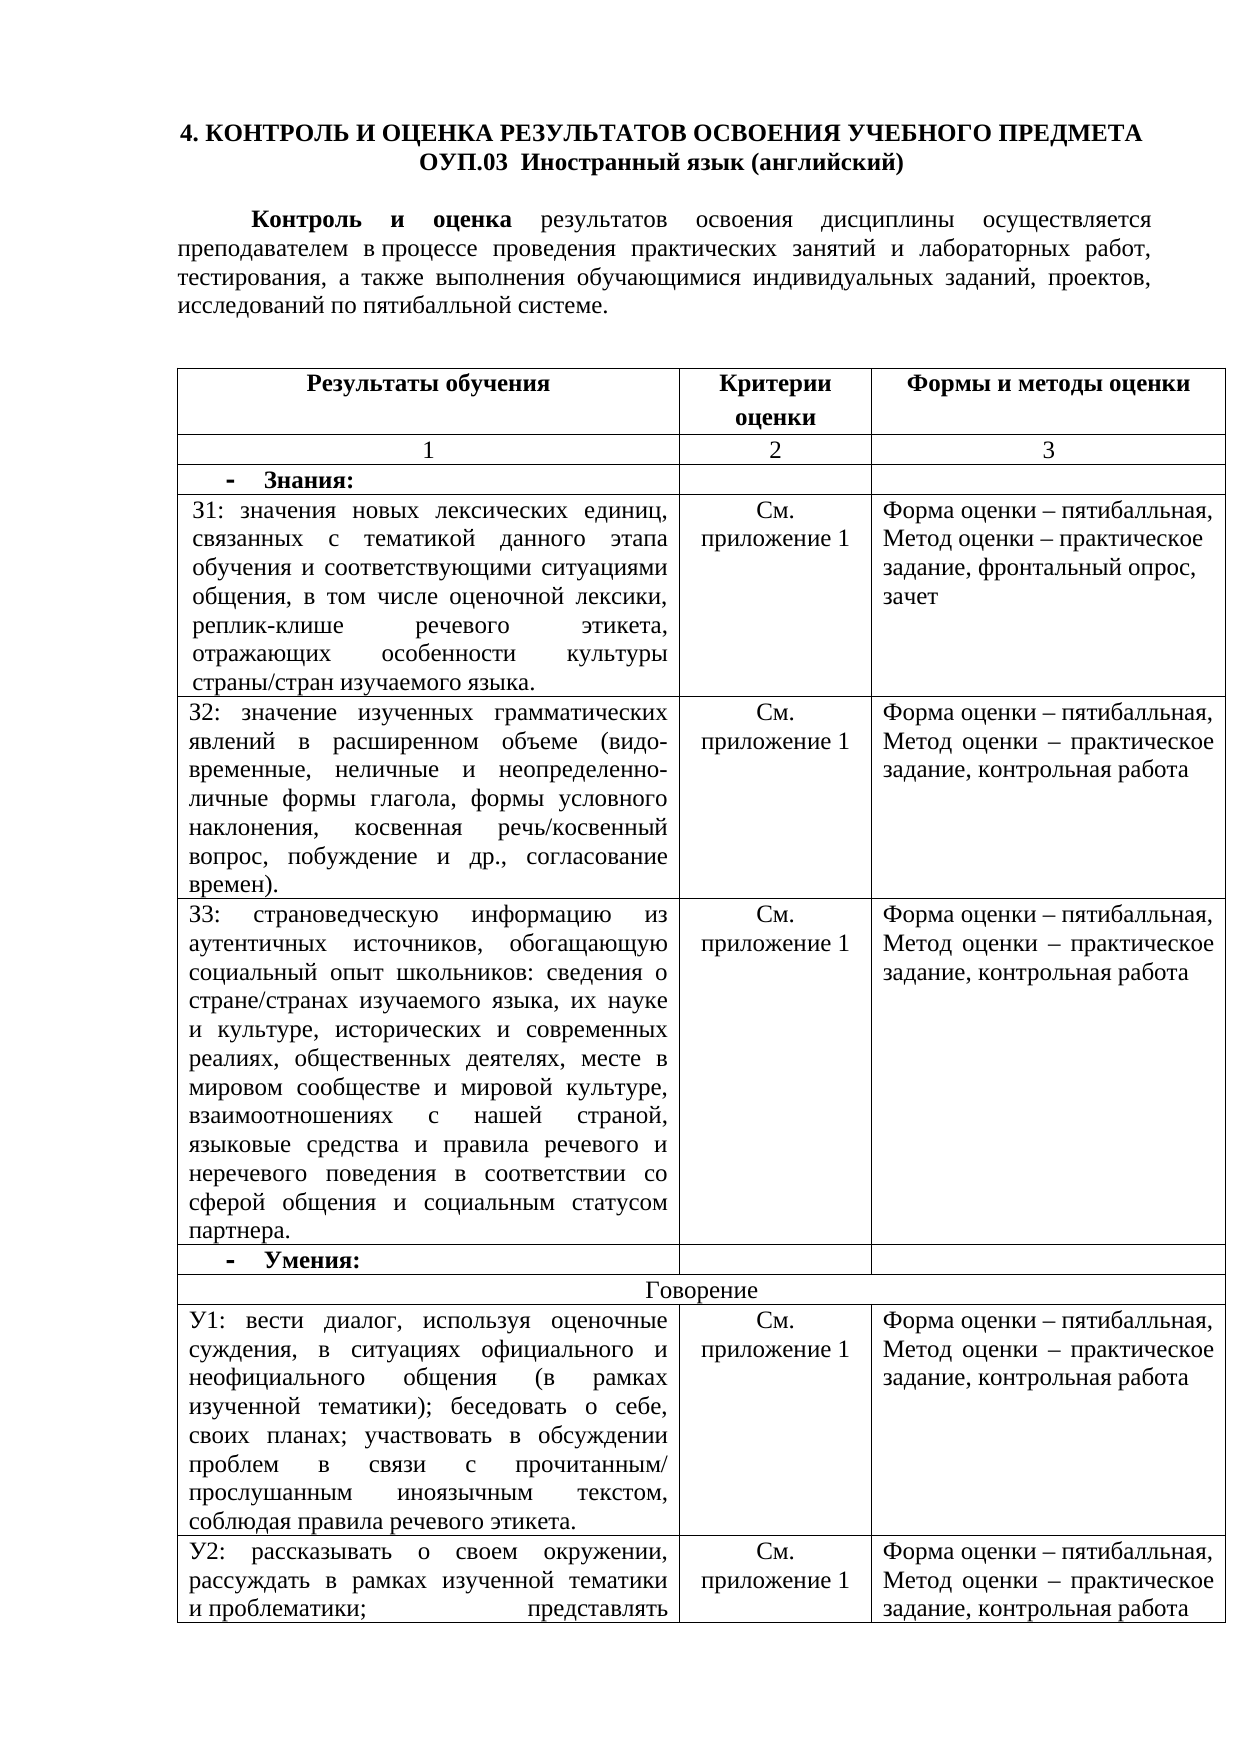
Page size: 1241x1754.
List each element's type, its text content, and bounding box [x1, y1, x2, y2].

table_cell См. приложение 1 [680, 1305, 871, 1535]
table_cell См. приложение 1 [680, 697, 871, 898]
table_header Критерии оценки [680, 369, 871, 434]
table_cell У1: вести диалог, используя оценочные суждения, в ситуациях официального и неофициального общения (в рамках изученной тематики); беседовать о себе, своих планах; участвовать в обсуждении проблем в связи с прочитанным/ прослушанным иноязычным текстом, соблюдая правила речевого этикета. [178, 1305, 679, 1535]
table_cell См. приложение 1 [680, 495, 871, 696]
text Контроль и оценка результатов освоения дисциплины осуществляется преподавателем в процессе проведения практических занятий и лабораторных работ, тестирования, а также выполнения обучающимися индивидуальных заданий, проектов, исследований по пятибалльной системе. [177, 204, 1152, 319]
table_cell 3 [872, 435, 1225, 464]
table_cell Форма оценки – пятибалльная, Метод оценки – практическое задание, фронтальный опрос, зачет [872, 495, 1225, 696]
table_cell [872, 465, 1225, 494]
table_cell 2 [680, 435, 871, 464]
table_cell З2: значение изученных грамматических явлений в расширенном объеме (видо-временные, неличные и неопределенно-личные формы глагола, формы условного наклонения, косвенная речь/косвенный вопрос, побуждение и др., согласование времен). [178, 697, 679, 898]
table_header Формы и методы оценки [872, 369, 1225, 434]
table_cell Говорение [178, 1275, 1225, 1304]
table_header Результаты обучения [178, 369, 679, 434]
table_cell Форма оценки – пятибалльная, Метод оценки – практическое задание, контрольная работа [872, 899, 1225, 1244]
table_cell Форма оценки – пятибалльная, Метод оценки – практическое задание, контрольная работа [872, 1305, 1225, 1535]
table_cell [680, 465, 871, 494]
table_cell [680, 1245, 871, 1274]
table_cell Знания: [178, 465, 679, 494]
table_cell З3: страноведческую информацию из аутентичных источников, обогащающую социальный опыт школьников: сведения о стране/странах изучаемого языка, их науке и культуре, исторических и современных реалиях, общественных деятелях, месте в мировом сообществе и мировой культуре, взаимоотношениях с нашей страной, языковые средства и правила речевого и неречевого поведения в соответствии со сферой общения и социальным статусом партнера. [178, 899, 679, 1244]
table_cell 1 [178, 435, 679, 464]
table_cell См. приложение 1 [680, 899, 871, 1244]
table_cell См. приложение 1 [680, 1536, 871, 1622]
table_cell Форма оценки – пятибалльная, Метод оценки – практическое задание, контрольная работа [872, 697, 1225, 898]
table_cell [872, 1536, 1225, 1622]
table_cell Умения: [178, 1245, 679, 1274]
text 4. КОНТРОЛЬ И ОЦЕНКА РЕЗУЛЬТАТОВ ОСВОЕНИЯ УЧЕБНОГО ПРЕДМЕТА ОУП.03 Иностранный язык (английский) [177, 118, 1146, 176]
table_cell [872, 1245, 1225, 1274]
table_cell З1: значения новых лексических единиц, связанных с тематикой данного этапа обучения и соответствующими ситуациями общения, в том числе оценочной лексики, реплик-клише речевого этикета, отражающих особенности культуры страны/стран изучаемого языка. [178, 495, 679, 696]
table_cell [178, 1536, 679, 1622]
